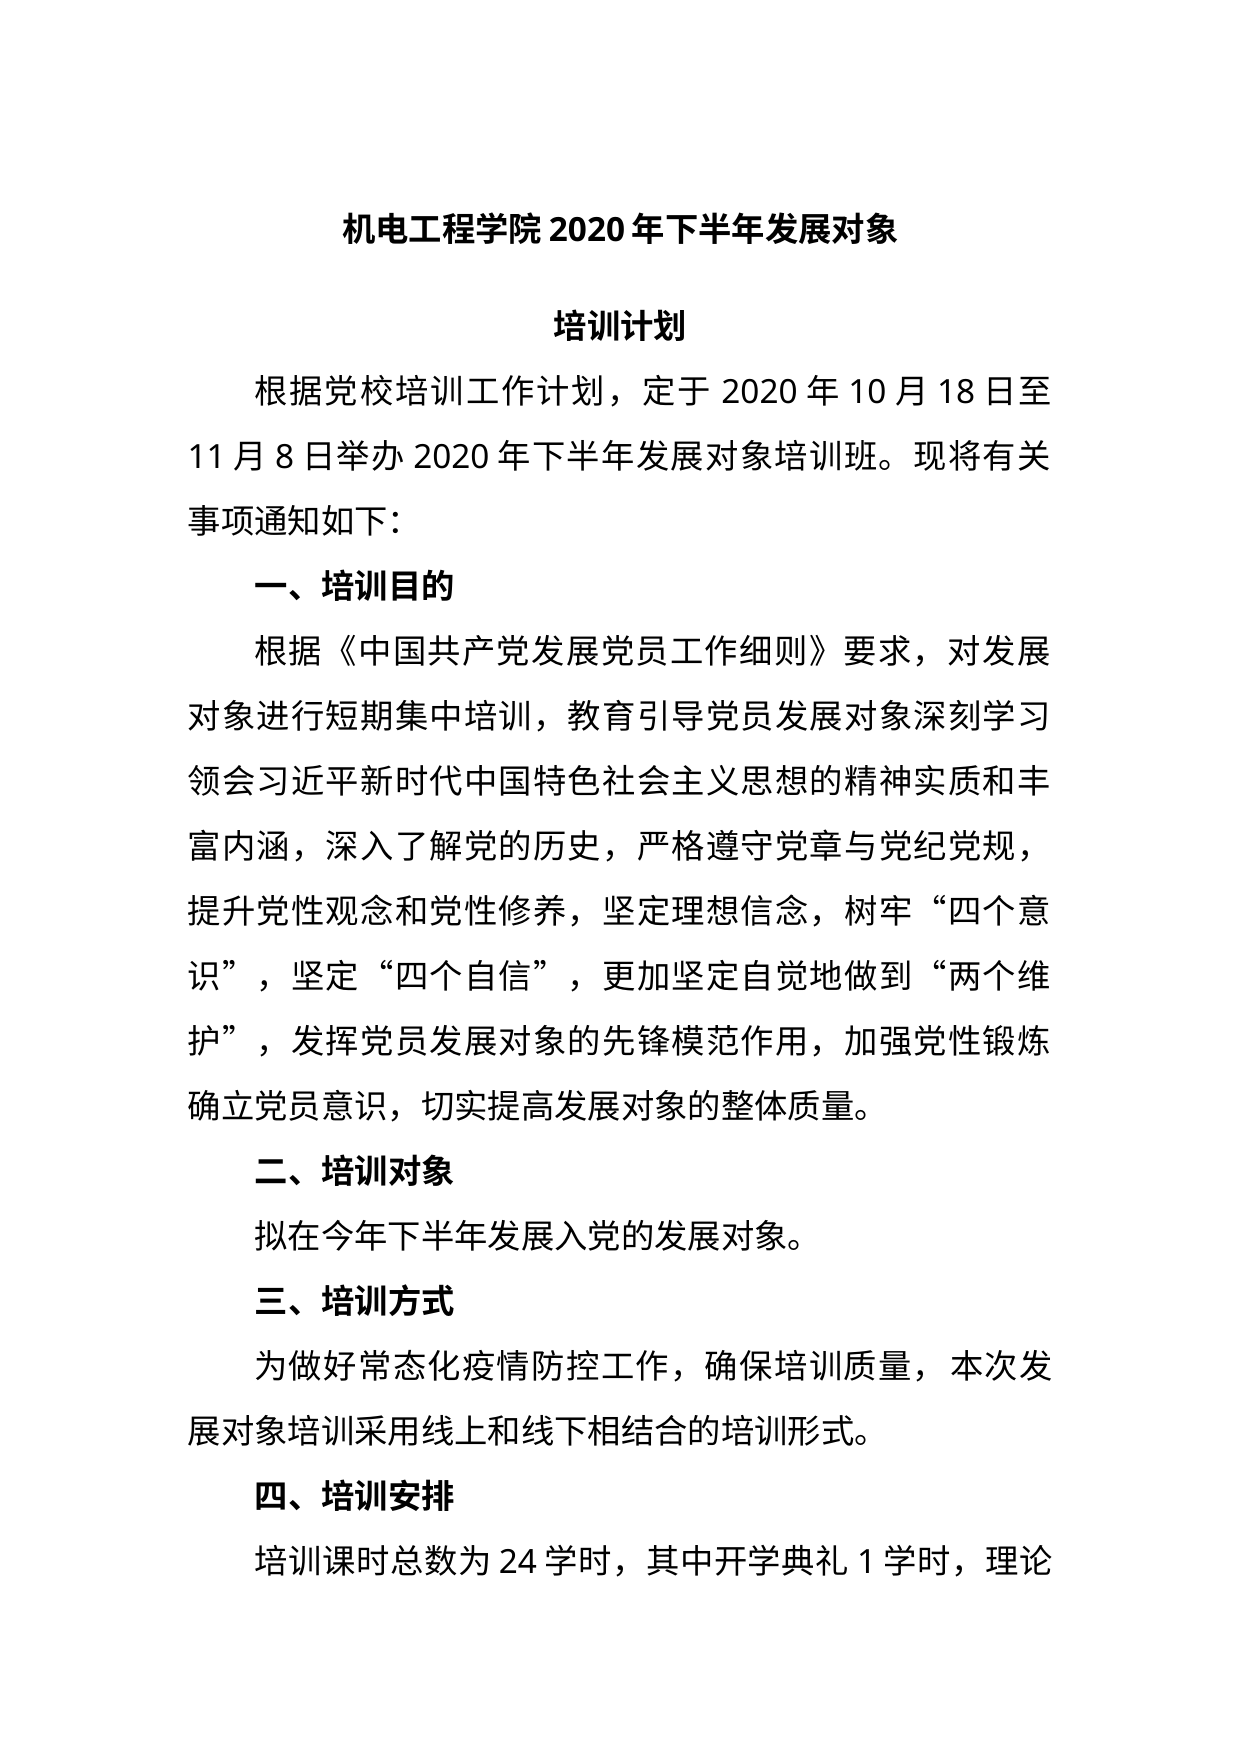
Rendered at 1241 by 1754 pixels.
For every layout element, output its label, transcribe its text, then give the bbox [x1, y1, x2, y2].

text 根据《中国共产党发展党员工作细则》要求，对发展对象进行短期集中培训，教育引导党员发展对象深刻学习领会习近平新时代中国特色社会主义思想的精神实质和丰富内涵，深入了解党的历史，严格遵守党章与党纪党规，提升党性观念和党性修养，坚定理想信念，树牢“四个意识”，坚定“四个自信”，更加坚定自觉地做到“两个维护”，发挥党员发展对象的先锋模范作用，加强党性锻炼，确立党员意识，切实提高发展对象的整体质量。 [187, 617, 1053, 1137]
text 培训计划 [187, 292, 1053, 357]
text 拟在今年下半年发展入党的发展对象。 [187, 1202, 1053, 1267]
text 一、培训目的 [187, 552, 1053, 617]
text 二、培训对象 [187, 1137, 1053, 1202]
text 三、培训方式 [187, 1267, 1053, 1332]
text 机电工程学院2020年下半年发展对象 [187, 194, 1053, 259]
text 根据党校培训工作计划，定于2020年10月18日至11月8日举办2020年下半年发展对象培训班。现将有关事项通知如下： [187, 357, 1053, 552]
text 四、培训安排 [187, 1462, 1053, 1527]
text 为做好常态化疫情防控工作，确保培训质量，本次发展对象培训采用线上和线下相结合的培训形式。 [187, 1332, 1053, 1462]
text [187, 1527, 1053, 1592]
